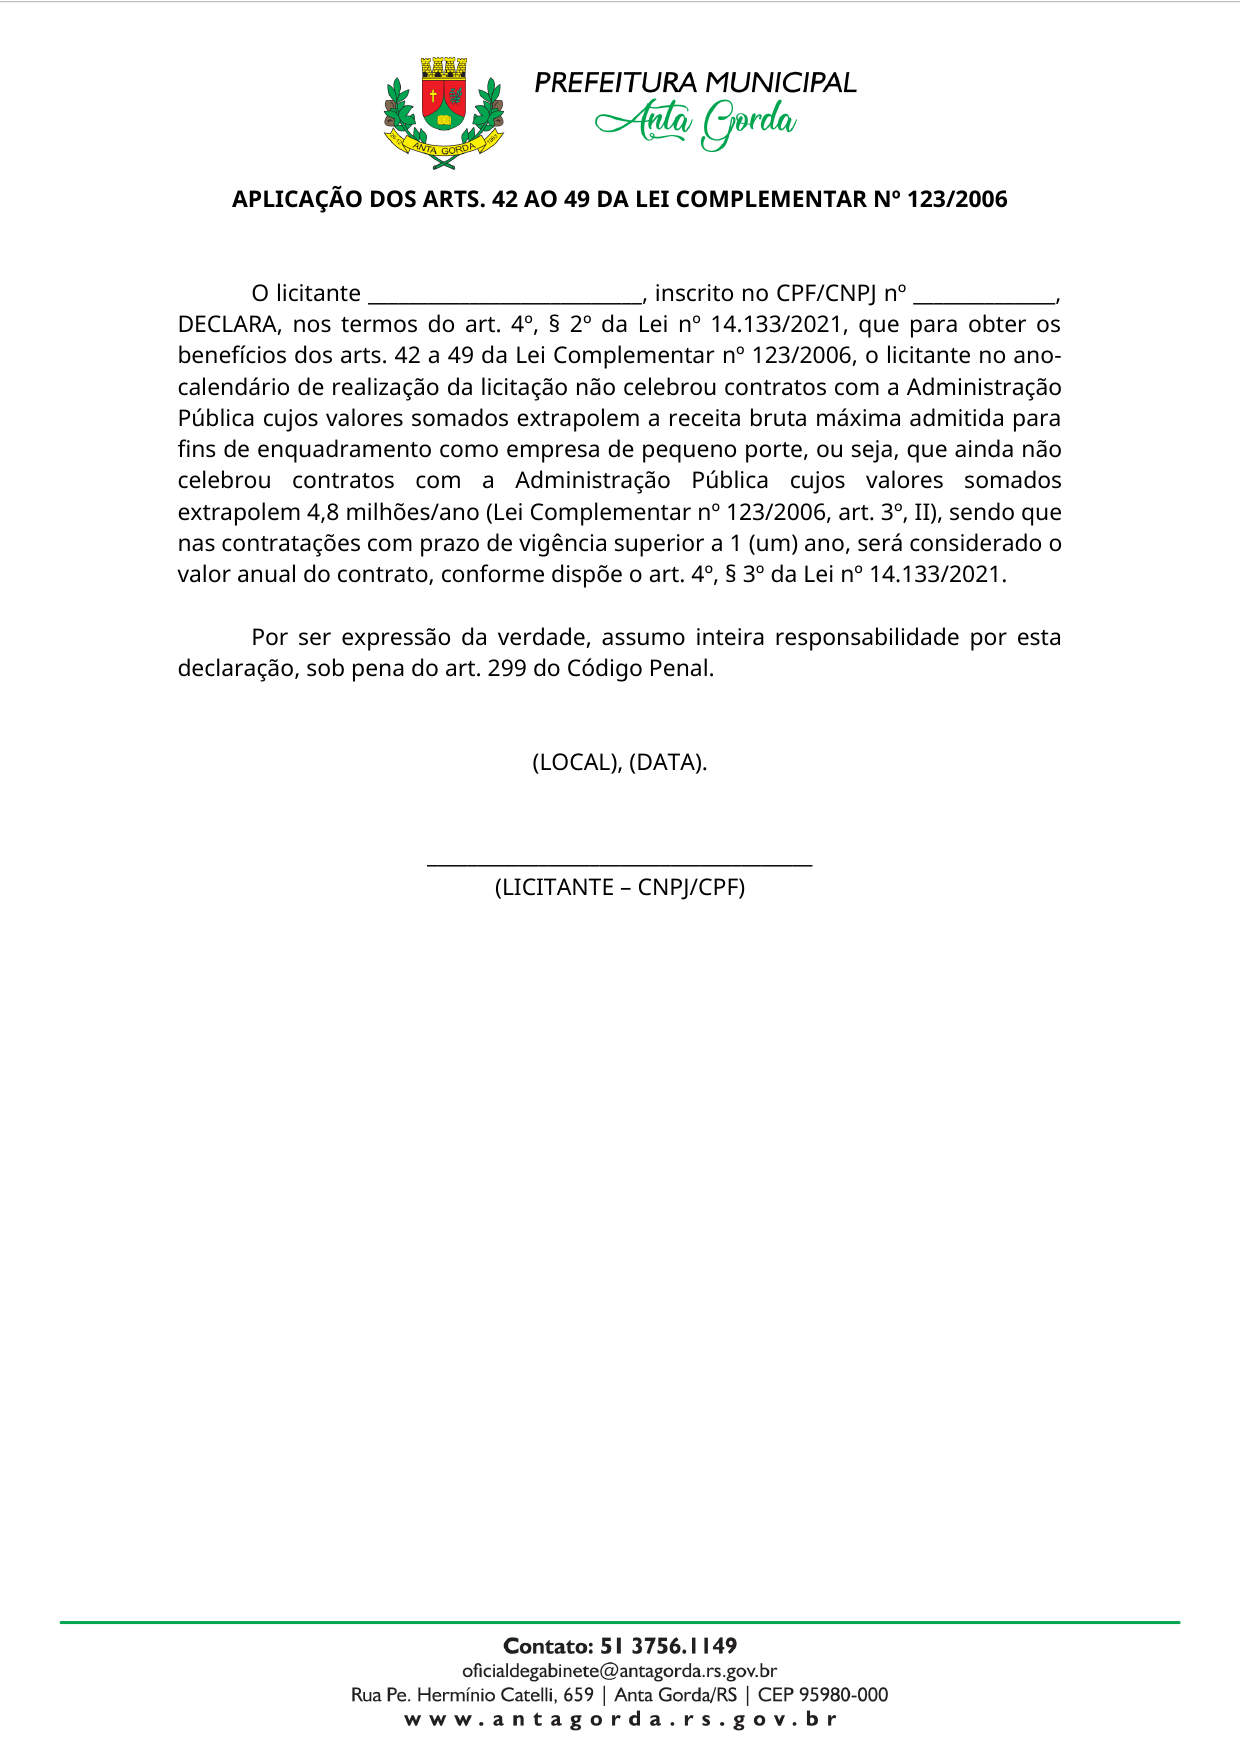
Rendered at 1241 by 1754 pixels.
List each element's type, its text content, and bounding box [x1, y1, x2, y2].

text Por ser expressão da verdade, assumo inteira responsabilidade por esta declaração, sob pena do art. 299 do Código Penal. [177, 621, 1063, 683]
picture [0, 1, 1240, 1754]
text ______________________________________ [177, 839, 1063, 871]
text (LICITANTE – CNPJ/CPF) [177, 871, 1063, 902]
text APLICAÇÃO DOS ARTS. 42 AO 49 DA LEI COMPLEMENTAR Nº 123/2006 [177, 183, 1063, 214]
text (LOCAL), (DATA). [177, 746, 1063, 777]
text O licitante ___________________________, inscrito no CPF/CNPJ nº ______________, DECLARA, nos termos do art. 4º, § 2º da Lei nº 14.133/2021, que para obter os benefícios dos arts. 42 a 49 da Lei Complementar nº 123/2006, o licitante no ano-calendário de realização da licitação não celebrou contratos com a Administração Pública cujos valores somados extrapolem a receita bruta máxima admitida para fins de enquadramento como empresa de pequeno porte, ou seja, que ainda não celebrou contratos com a Administração Pública cujos valores somados extrapolem 4,8 milhões/ano (Lei Complementar nº 123/2006, art. 3º, II), sendo que nas contratações com prazo de vigência superior a 1 (um) ano, será considerado o valor anual do contrato, conforme dispõe o art. 4º, § 3º da Lei nº 14.133/2021. [177, 277, 1063, 589]
